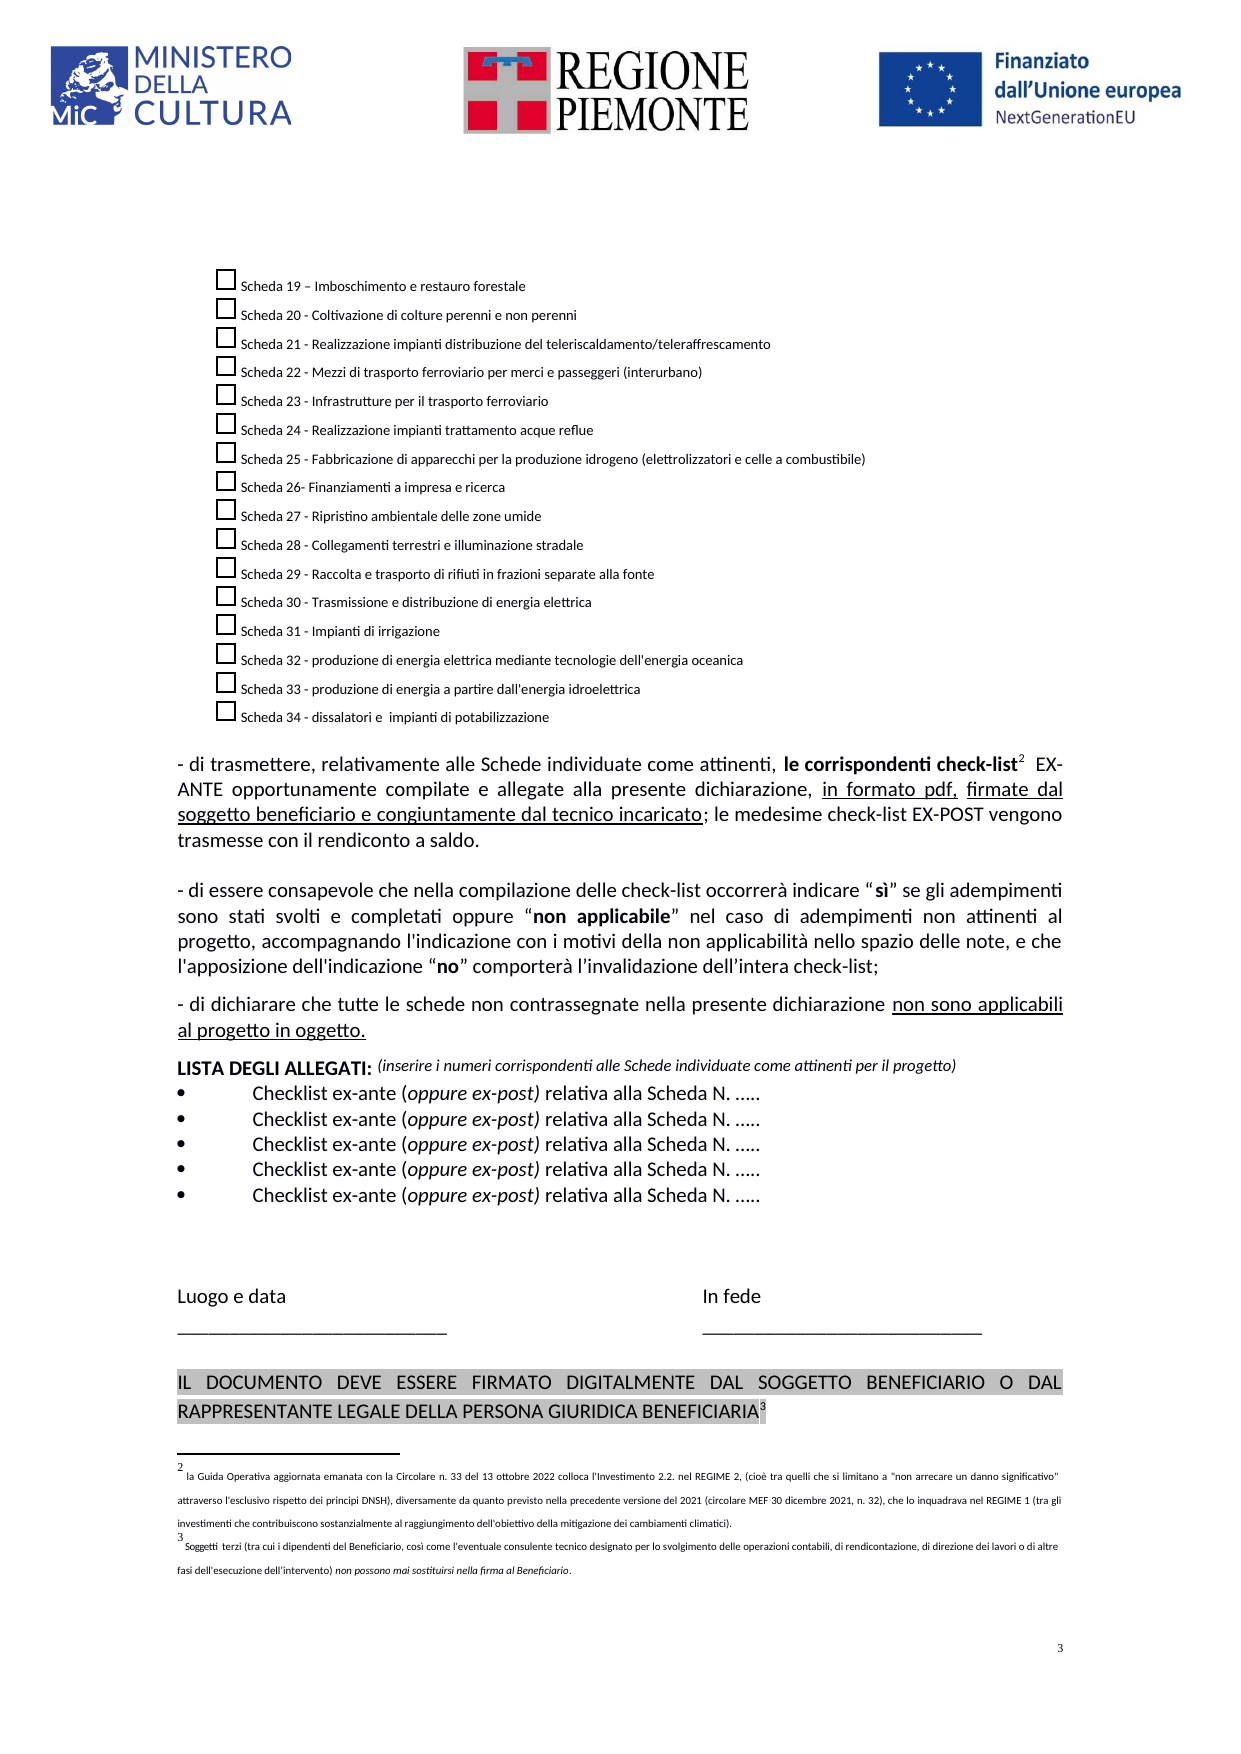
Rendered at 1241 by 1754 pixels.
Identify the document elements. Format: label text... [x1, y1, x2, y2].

list Scheda 20 - Coltivazione di colture perenni e non perenni [215, 294, 1063, 323]
list Scheda 31 - Impianti di irrigazione [215, 611, 1063, 639]
text - di trasmettere, relativamente alle Schede individuate come attinenti, le corrispondenti check-list EX-ANTE opportunamente compilate e allegate alla presente dichiarazione, in formato pdf, firmate dal soggetto beneficiario e congiuntamente dal tecnico incaricato; le medesime check-list EX-POST vengono trasmesse con il rendiconto a saldo. [177, 751, 1063, 852]
text IL DOCUMENTO DEVE ESSERE FIRMATO DIGITALMENTE DAL SOGGETTO BENEFICIARIO O DAL RAPPRESENTANTE LEGALE DELLA PERSONA GIURIDICA BENEFICIARIA [177, 1395, 1063, 1424]
list Checklist ex-ante (oppure ex-post) relativa alla Scheda N. ….. [177, 1131, 1063, 1157]
text - di dichiarare che tutte le schede non contrassegnate nella presente dichiarazione non sono applicabili al progetto in oggetto. [177, 992, 1063, 1042]
picture [868, 43, 1198, 136]
list Checklist ex-ante (oppure ex-post) relativa alla Scheda N. ….. [177, 1157, 1063, 1182]
list Checklist ex-ante (oppure ex-post) relativa alla Scheda N. ….. [177, 1106, 1063, 1131]
list Scheda 29 - Raccolta e trasporto di rifiuti in frazioni separate alla fonte [215, 553, 1063, 582]
picture [463, 47, 749, 134]
list Scheda 26- Finanziamenti a impresa e ricerca [215, 467, 1063, 496]
list Scheda 23 - Infrastrutture per il trasporto ferroviario [215, 381, 1063, 409]
picture [50, 46, 292, 125]
list Scheda 24 - Realizzazione impianti trattamento acque reflue [215, 409, 1063, 438]
list Scheda 34 - dissalatori e impianti di potabilizzazione [215, 697, 1063, 726]
list Scheda 28 - Collegamenti terrestri e illuminazione stradale [215, 524, 1063, 553]
list Scheda 27 - Ripristino ambientale delle zone umide [215, 496, 1063, 524]
list Scheda 33 - produzione di energia a partire dall'energia idroelettrica [215, 668, 1063, 697]
list Checklist ex-ante (oppure ex-post) relativa alla Scheda N. ….. [177, 1080, 1063, 1106]
list Scheda 25 - Fabbricazione di apparecchi per la produzione idrogeno (elettrolizzatori e celle a combustibile) [215, 438, 1063, 467]
list Checklist ex-ante (oppure ex-post) relativa alla Scheda N. ….. [177, 1182, 1063, 1207]
text __________________________ ___________________________ [177, 1312, 1063, 1338]
list Scheda 32 - produzione di energia elettrica mediante tecnologie dell'energia oceanica [215, 639, 1063, 668]
list Scheda 19 – Imboschimento e restauro forestale [215, 266, 1063, 294]
text LISTA DEGLI ALLEGATI: (inserire i numeri corrispondenti alle Schede individuate come attinenti per il progetto) [177, 1055, 1063, 1080]
list Scheda 22 - Mezzi di trasporto ferroviario per merci e passeggeri (interurbano) [215, 352, 1063, 381]
text Luogo e data In fede [177, 1283, 1063, 1309]
list Scheda 30 - Trasmissione e distribuzione di energia elettrica [215, 582, 1063, 611]
text - di essere consapevole che nella compilazione delle check-list occorrerà indicare “sì” se gli adempimenti sono stati svolti e completati oppure “non applicabile” nel caso di adempimenti non attinenti al progetto, accompagnando l'indicazione con i motivi della non applicabilità nello spazio delle note, e che l'apposizione dell'indicazione “no” comporterà l’invalidazione dell’intera check-list; [177, 877, 1063, 979]
list Scheda 21 - Realizzazione impianti distribuzione del teleriscaldamento/teleraffrescamento [215, 323, 1063, 352]
